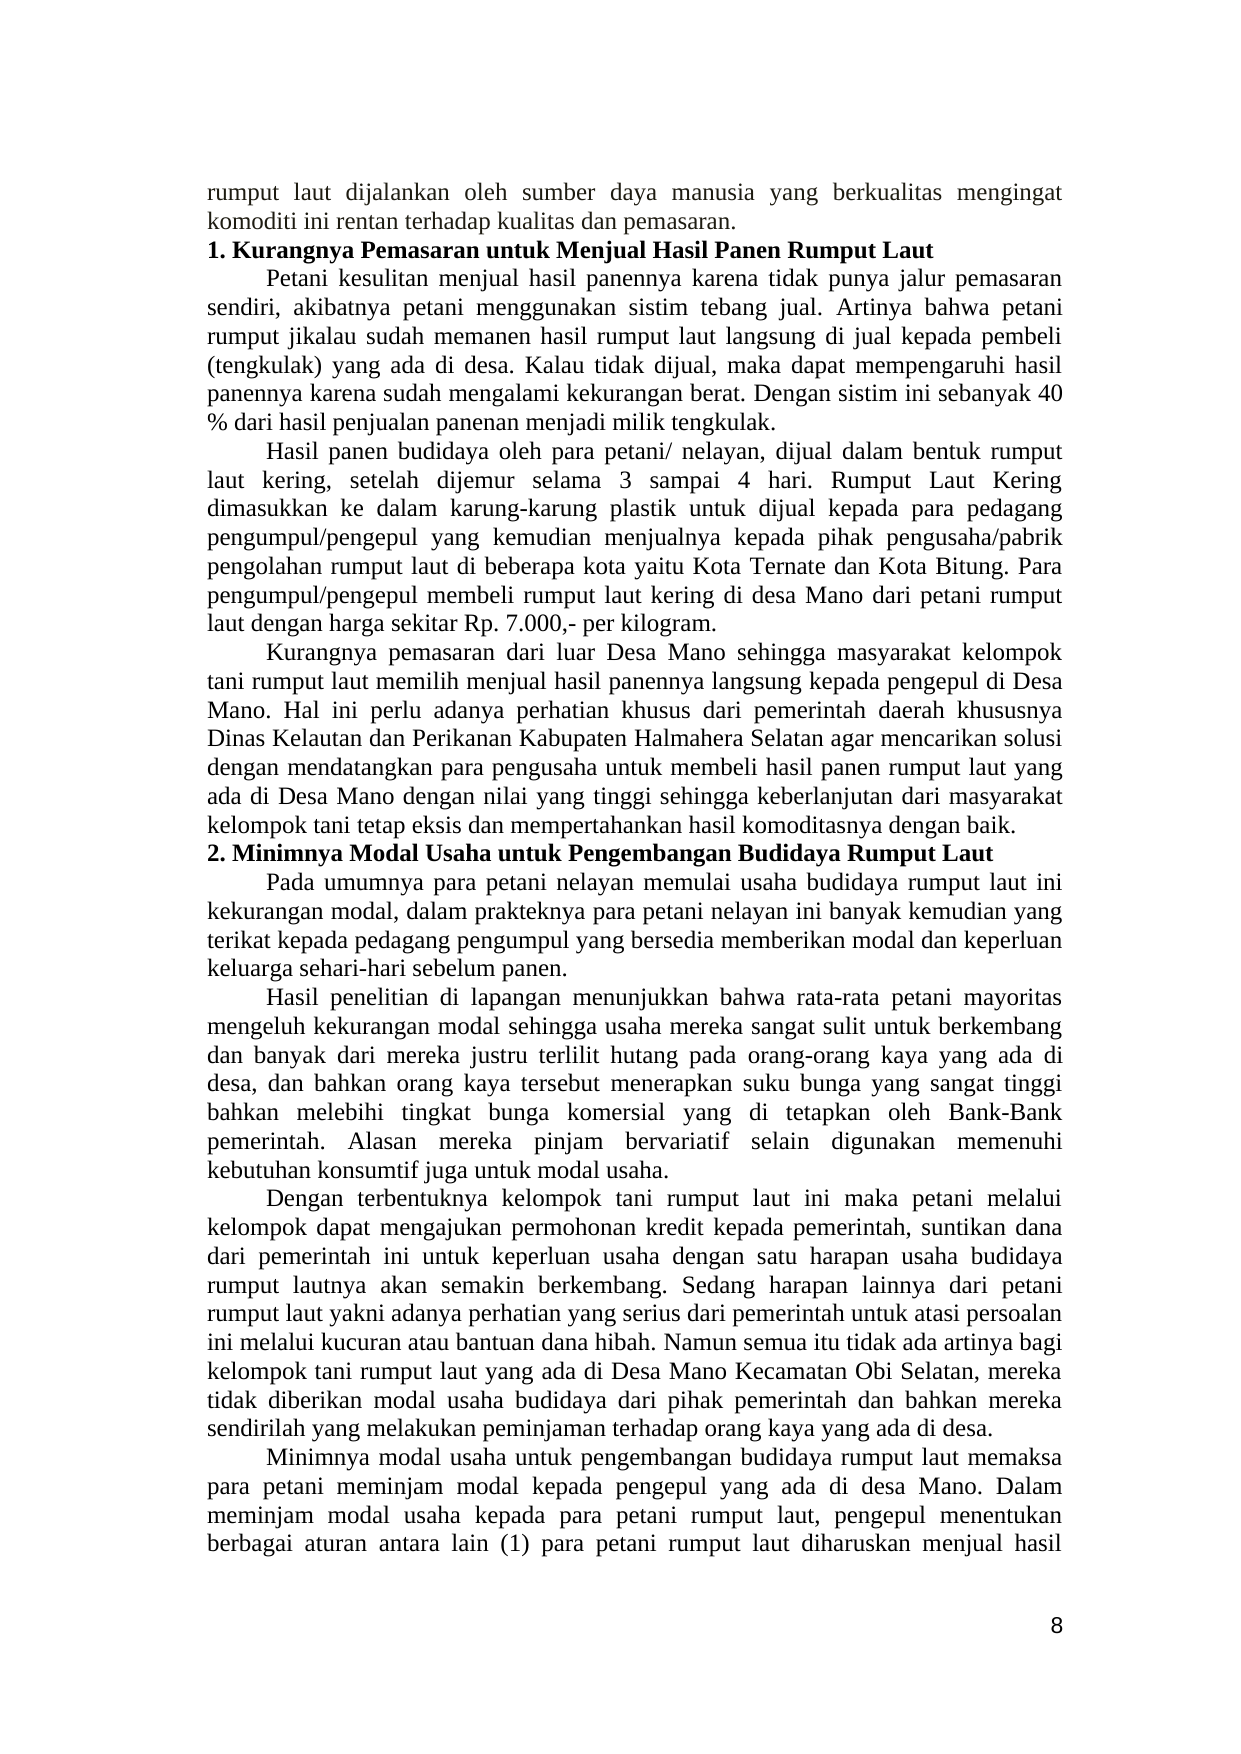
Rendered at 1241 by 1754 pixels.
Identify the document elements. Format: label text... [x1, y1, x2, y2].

text Pada umumnya para petani nelayan memulai usaha budidaya rumput laut ini kekurangan modal, dalam prakteknya para petani nelayan ini banyak kemudian yang terikat kepada pedagang pengumpul yang bersedia memberikan modal dan keperluan keluarga sehari-hari sebelum panen. [207, 867, 1063, 982]
text Petani kesulitan menjual hasil panennya karena tidak punya jalur pemasaran sendiri, akibatnya petani menggunakan sistim tebang jual. Artinya bahwa petani rumput jikalau sudah memanen hasil rumput laut langsung di jual kepada pembeli (tengkulak) yang ada di desa. Kalau tidak dijual, maka dapat mempengaruhi hasil panennya karena sudah mengalami kekurangan berat. Dengan sistim ini sebanyak 40 % dari hasil penjualan panenan menjadi milik tengkulak. [207, 263, 1063, 436]
text 2. Minimnya Modal Usaha untuk Pengembangan Budidaya Rumput Laut [207, 838, 1063, 867]
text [207, 177, 1063, 235]
text Kurangnya pemasaran dari luar Desa Mano sehingga masyarakat kelompok tani rumput laut memilih menjual hasil panennya langsung kepada pengepul di Desa Mano. Hal ini perlu adanya perhatian khusus dari pemerintah daerah khususnya Dinas Kelautan dan Perikanan Kabupaten Halmahera Selatan agar mencarikan solusi dengan mendatangkan para pengusaha untuk membeli hasil panen rumput laut yang ada di Desa Mano dengan nilai yang tinggi sehingga keberlanjutan dari masyarakat kelompok tani tetap eksis dan mempertahankan hasil komoditasnya dengan baik. [207, 637, 1063, 838]
text Hasil penelitian di lapangan menunjukkan bahwa rata-rata petani mayoritas mengeluh kekurangan modal sehingga usaha mereka sangat sulit untuk berkembang dan banyak dari mereka justru terlilit hutang pada orang-orang kaya yang ada di desa, dan bahkan orang kaya tersebut menerapkan suku bunga yang sangat tinggi bahkan melebihi tingkat bunga komersial yang di tetapkan oleh Bank-Bank pemerintah. Alasan mereka pinjam bervariatif selain digunakan memenuhi kebutuhan konsumtif juga untuk modal usaha. [207, 982, 1063, 1183]
text Hasil panen budidaya oleh para petani/ nelayan, dijual dalam bentuk rumput laut kering, setelah dijemur selama 3 sampai 4 hari. Rumput Laut Kering dimasukkan ke dalam karung-karung plastik untuk dijual kepada para pedagang pengumpul/pengepul yang kemudian menjualnya kepada pihak pengusaha/pabrik pengolahan rumput laut di beberapa kota yaitu Kota Ternate dan Kota Bitung. Para pengumpul/pengepul membeli rumput laut kering di desa Mano dari petani rumput laut dengan harga sekitar Rp. 7.000,- per kilogram. [207, 436, 1063, 637]
text 1. Kurangnya Pemasaran untuk Menjual Hasil Panen Rumput Laut [207, 235, 1063, 263]
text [207, 1442, 1063, 1557]
text Dengan terbentuknya kelompok tani rumput laut ini maka petani melalui kelompok dapat mengajukan permohonan kredit kepada pemerintah, suntikan dana dari pemerintah ini untuk keperluan usaha dengan satu harapan usaha budidaya rumput lautnya akan semakin berkembang. Sedang harapan lainnya dari petani rumput laut yakni adanya perhatian yang serius dari pemerintah untuk atasi persoalan ini melalui kucuran atau bantuan dana hibah. Namun semua itu tidak ada artinya bagi kelompok tani rumput laut yang ada di Desa Mano Kecamatan Obi Selatan, mereka tidak diberikan modal usaha budidaya dari pihak pemerintah dan bahkan mereka sendirilah yang melakukan peminjaman terhadap orang kaya yang ada di desa. [207, 1183, 1063, 1442]
